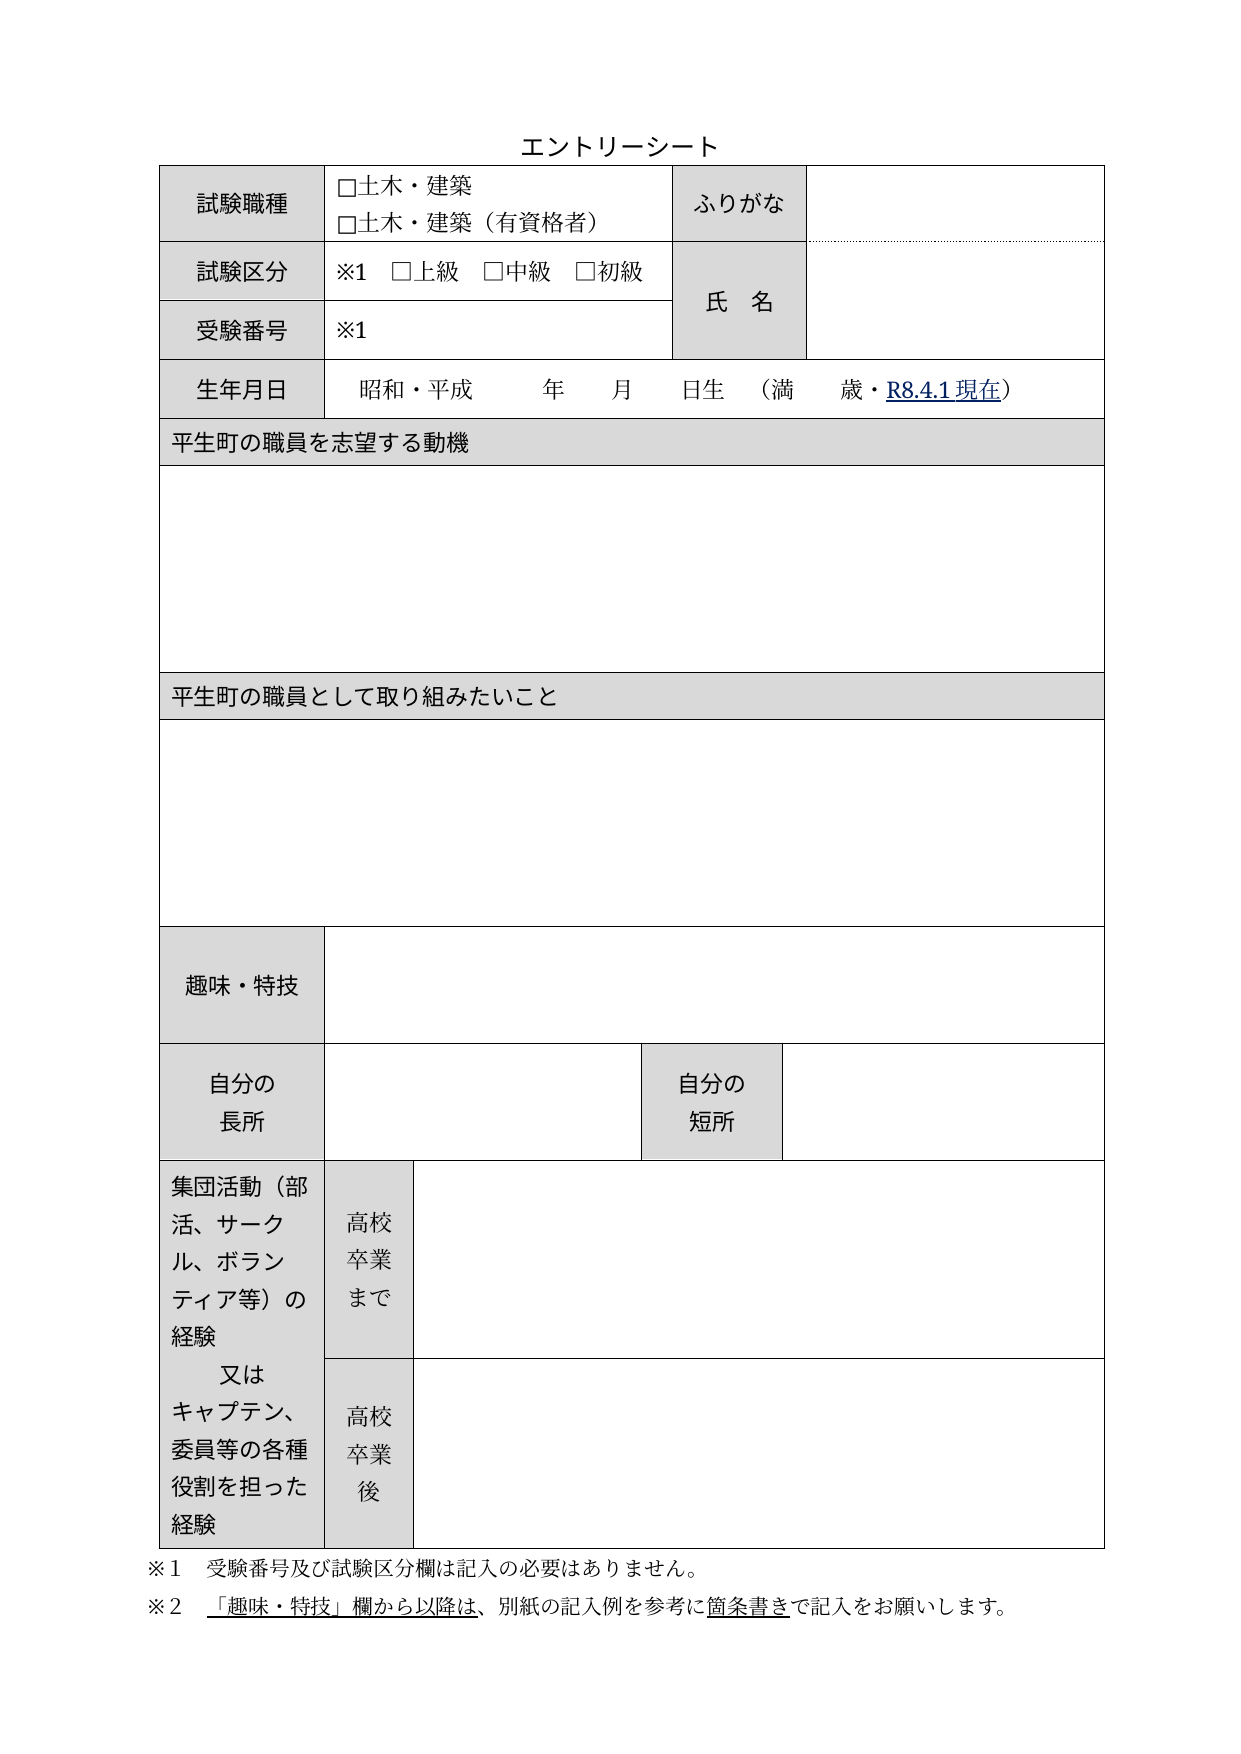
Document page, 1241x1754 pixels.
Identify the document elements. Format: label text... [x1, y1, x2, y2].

table_cell ※1 □上級 □中級 □初級 [325, 242, 672, 299]
table_cell [414, 1161, 1104, 1358]
table_cell 平生町の職員を志望する動機 [160, 419, 1104, 465]
table_cell 試験区分 [160, 242, 324, 299]
table_cell 高校 卒業後 [325, 1359, 413, 1548]
table_cell [783, 1044, 1104, 1159]
text エントリーシート [148, 127, 1092, 164]
table_header ふりがな [673, 166, 806, 241]
table_cell 趣味・特技 [160, 927, 324, 1043]
text ※１ 受験番号及び試験区分欄は記入の必要はありません。 [148, 1549, 1092, 1587]
table_cell ※1 [325, 301, 672, 359]
text ※２ 「趣味・特技」欄から以降は、別紙の記入例を参考に箇条書きで記入をお願いします。 [148, 1587, 1092, 1624]
table_cell 自分の 短所 [642, 1044, 782, 1159]
table_header 試験職種 [160, 166, 324, 241]
table_cell 受験番号 [160, 301, 324, 359]
table_cell 生年月日 [160, 360, 324, 418]
table_cell [160, 466, 1104, 672]
table_cell 平生町の職員として取り組みたいこと [160, 673, 1104, 719]
table_cell 昭和・平成 年 月 日生 （満 歳・R8.4.1現在） [325, 360, 1104, 418]
table_cell 高校 卒業 まで [325, 1161, 413, 1358]
table_cell 自分の 長所 [160, 1044, 324, 1159]
table_cell [414, 1359, 1104, 1548]
table_cell 集団活動（部活、サークル、ボランティア等）の経験 又は キャプテン、委員等の各種役割を担った経験 [160, 1161, 324, 1548]
table_header [807, 166, 1104, 241]
table_cell [325, 1044, 641, 1159]
table_cell 氏 名 [673, 242, 806, 359]
table_cell [325, 927, 1104, 1043]
table_header □土木・建築 □土木・建築（有資格者） [325, 166, 672, 241]
table_cell [160, 720, 1104, 926]
table_cell [807, 241, 1104, 359]
